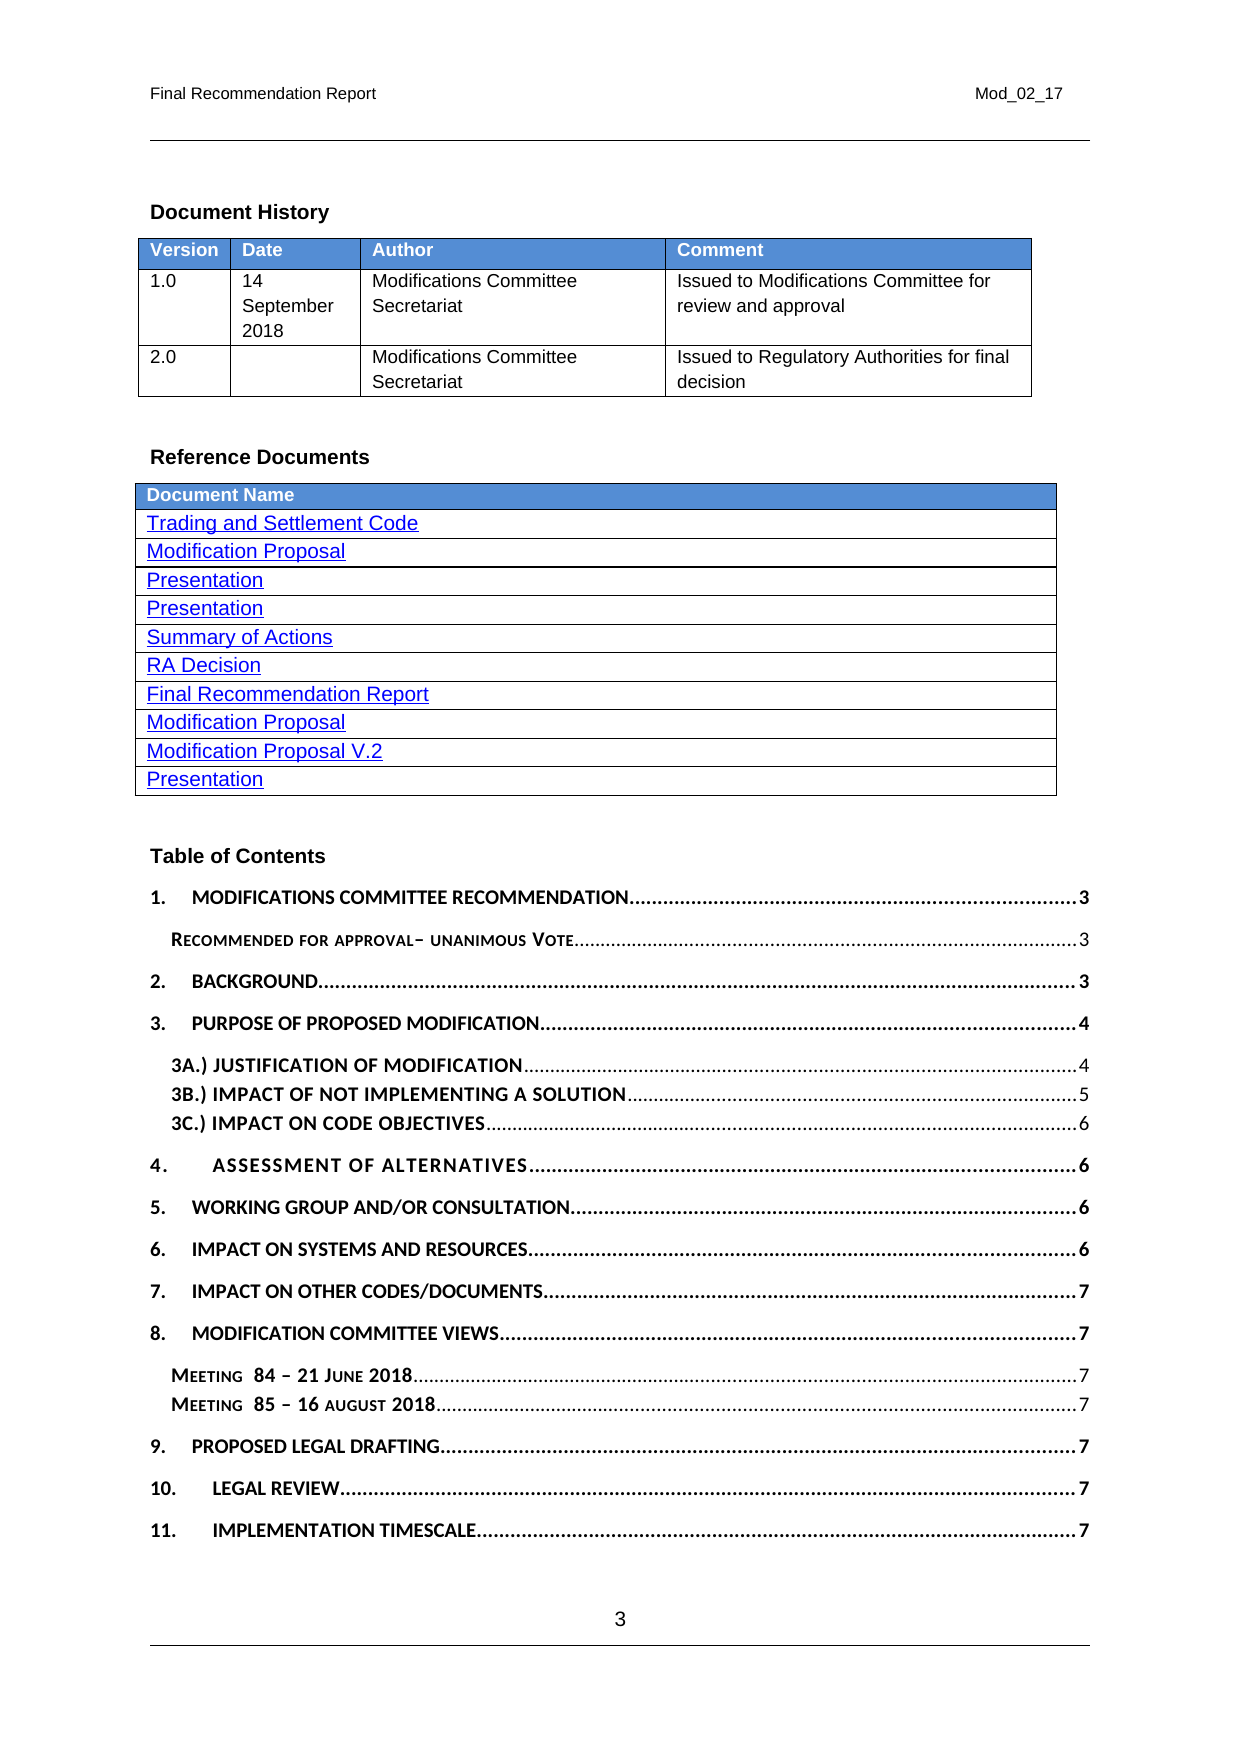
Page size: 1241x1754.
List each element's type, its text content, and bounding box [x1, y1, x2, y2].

table_cell 1.0 [139, 270, 230, 345]
table_cell Issued to Modifications Committee for review and approval [666, 270, 1031, 345]
text 5. Working Group and/or Consultation 6 [150, 1194, 1090, 1219]
title Document History [150, 200, 1090, 224]
table_cell Modifications Committee Secretariat [361, 346, 665, 396]
table_cell Presentation [136, 767, 1056, 795]
table_header Author [361, 239, 665, 269]
text 6. impact on systems and resources 6 [150, 1236, 1090, 1262]
text 3c.) Impact on Code Objectives 6 [171, 1110, 1090, 1136]
table_cell Modifications Committee Secretariat [361, 270, 665, 345]
table_header Document Name [136, 484, 1056, 509]
table_cell Presentation [136, 596, 1056, 623]
table_cell Summary of Actions [136, 625, 1056, 652]
table_cell Presentation [136, 568, 1056, 595]
table_cell Final Recommendation Report [136, 682, 1056, 709]
table_cell Trading and Settlement Code [136, 510, 1056, 538]
table_cell 14 September 2018 [231, 270, 360, 345]
text 10. LEGAL REVIEW 7 [150, 1475, 1090, 1501]
text 1. MODIFICATIONS COMMITTEE RECOMMENDATION 3 [150, 884, 1090, 909]
table_cell Modification Proposal V.2 [136, 739, 1056, 766]
text Meeting 84 – 21 June 2018 7 [171, 1362, 1090, 1388]
table_cell RA Decision [136, 653, 1056, 681]
text 3B.) Impact of not Implementing a Solution 5 [171, 1081, 1090, 1107]
text 7. Impact on other Codes/Documents 7 [150, 1278, 1090, 1304]
text 2. Background 3 [150, 968, 1090, 993]
table_header Date [231, 239, 360, 269]
table_cell [231, 346, 360, 396]
text 3. PURPOSE OF PROPOSED MODIFICATION 4 [150, 1010, 1090, 1035]
text 11. IMPLEMENTATION TIMESCALE 7 [150, 1517, 1090, 1543]
title Reference Documents [150, 445, 1090, 469]
text Recommended for approval– unanimous Vote 3 [171, 926, 1090, 952]
table_cell Modification Proposal [136, 539, 1056, 566]
text 4. Assessment of Alternatives 6 [150, 1152, 1090, 1177]
table_header Version [139, 239, 230, 269]
text 9. Proposed Legal Drafting 7 [150, 1433, 1090, 1459]
table_header Comment [666, 239, 1031, 269]
text 3A.) justification of Modification 4 [171, 1052, 1090, 1077]
table_cell Issued to Regulatory Authorities for final decision [666, 346, 1031, 396]
text Meeting 85 – 16 august 2018 7 [171, 1392, 1090, 1417]
table_cell Modification Proposal [136, 710, 1056, 738]
title Table of Contents [150, 844, 1090, 868]
text 8. MODIFICATION COMMITTEE VIEWS 7 [150, 1320, 1090, 1346]
table_cell 2.0 [139, 346, 230, 396]
